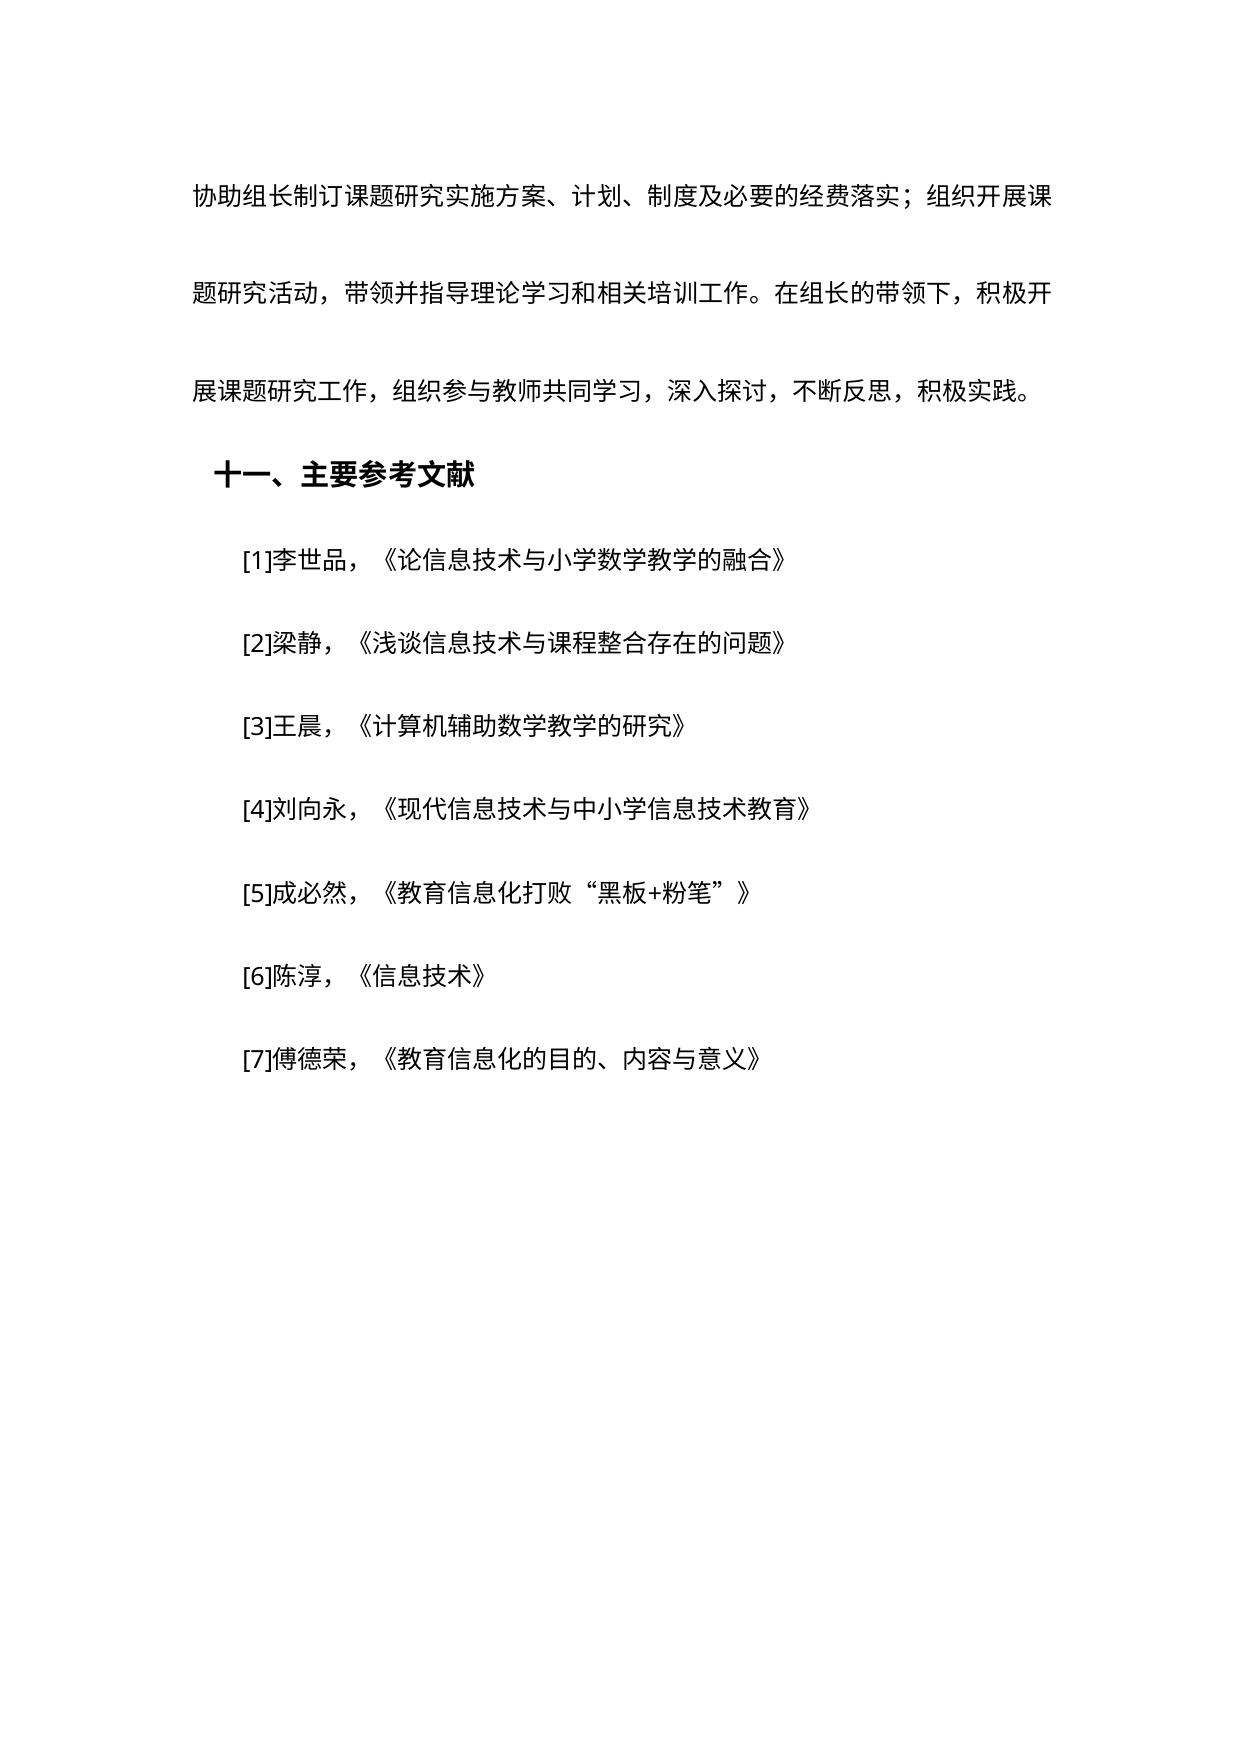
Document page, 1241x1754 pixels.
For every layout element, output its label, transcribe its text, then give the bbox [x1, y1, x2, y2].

text [1]李世品，《论信息技术与小学数学教学的融合》 [192, 526, 1053, 591]
text [7]傅德荣，《教育信息化的目的、内容与意义》 [192, 1025, 1053, 1090]
text [5]成必然，《教育信息化打败“黑板+粉笔”》 [192, 859, 1053, 924]
text 十一、主要参考文献 [192, 440, 1053, 505]
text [192, 162, 1053, 422]
text [4]刘向永，《现代信息技术与中小学信息技术教育》 [192, 776, 1053, 841]
text [2]梁静，《浅谈信息技术与课程整合存在的问题》 [192, 609, 1053, 674]
text [6]陈淳，《信息技术》 [192, 942, 1053, 1007]
text [3]王晨，《计算机辅助数学教学的研究》 [192, 692, 1053, 757]
